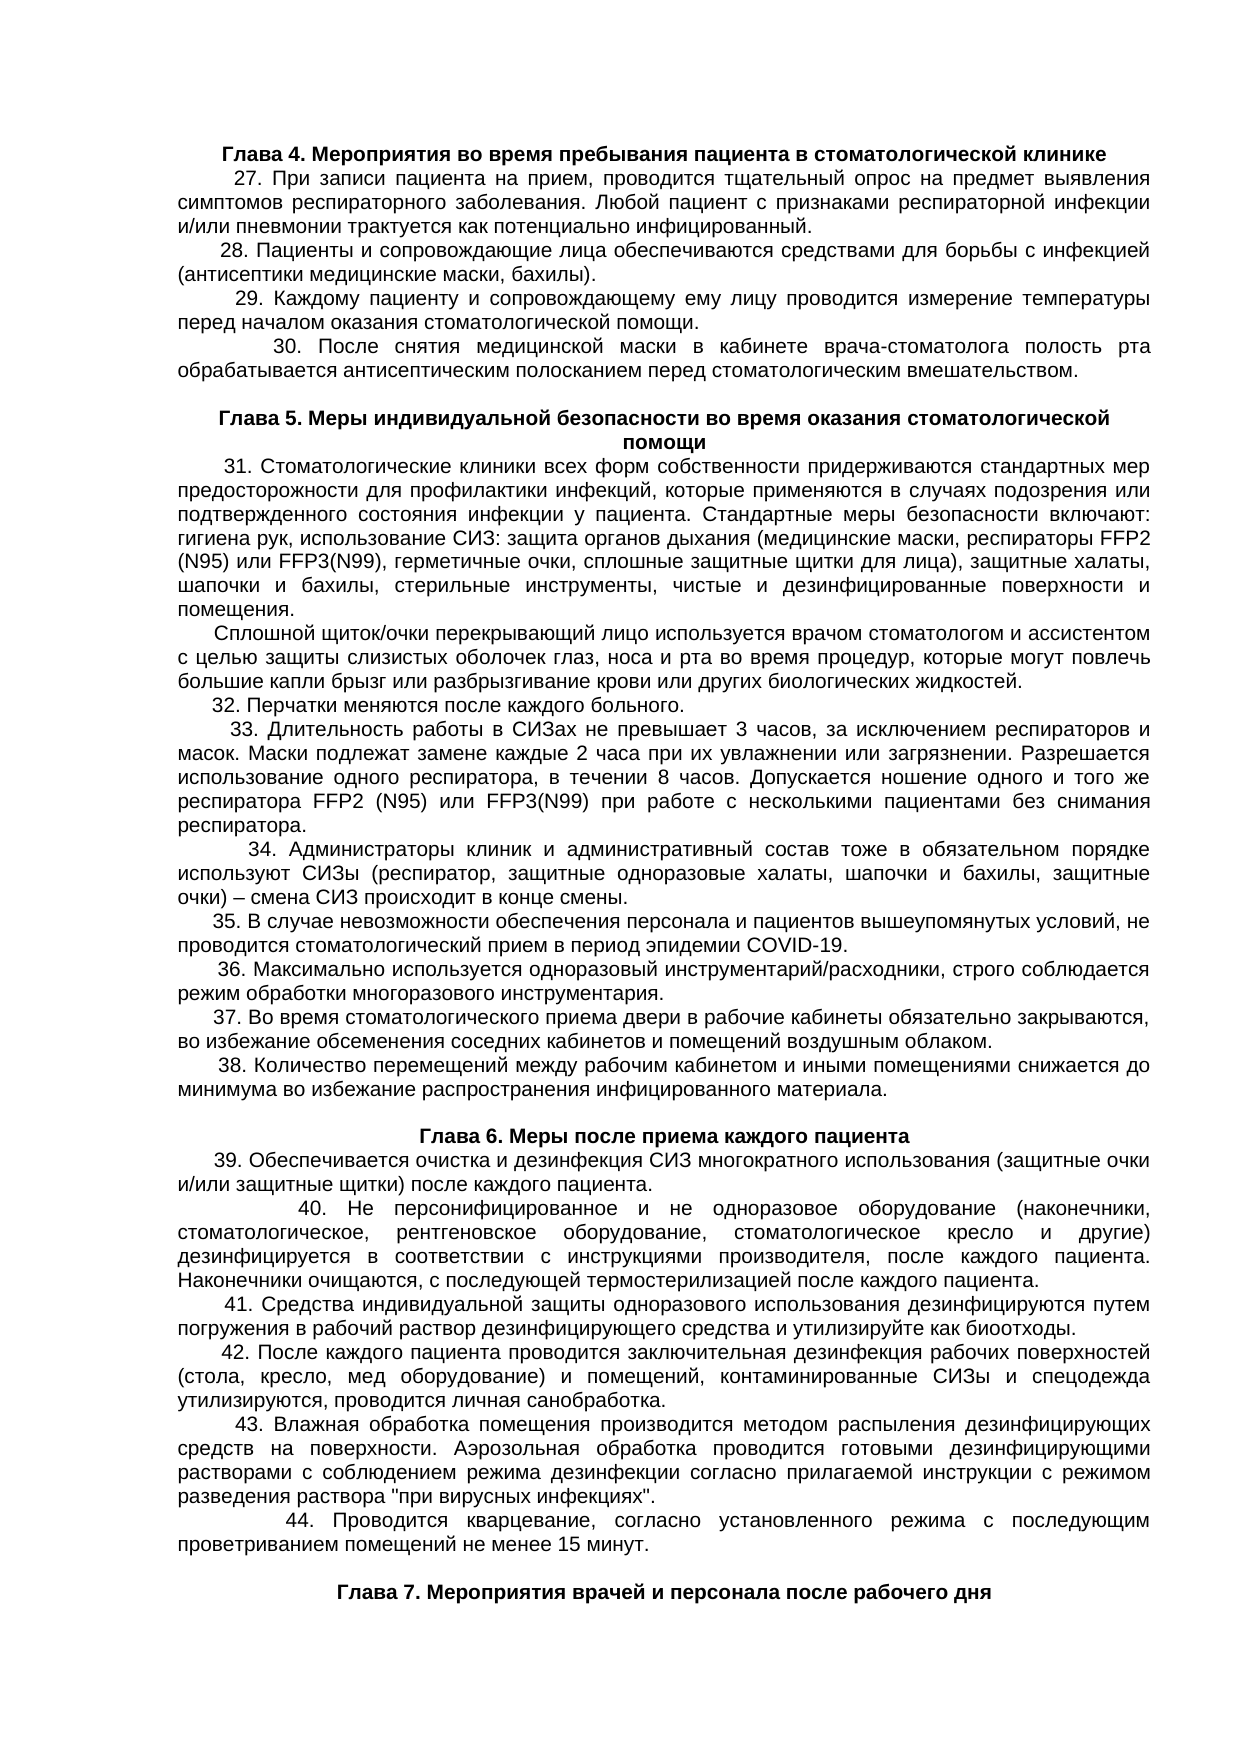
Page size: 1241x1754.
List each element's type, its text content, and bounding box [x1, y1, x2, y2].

text 42. После каждого пациента проводится заключительная дезинфекция рабочих поверхностей (стола, кресло, мед оборудование) и помещений, контаминированные СИЗы и спецодежда утилизируются, проводится личная санобработка. [177, 1340, 1152, 1412]
text 36. Максимально используется одноразовый инструментарий/расходники, строго соблюдается режим обработки многоразового инструментария. [177, 957, 1152, 1004]
text 44. Проводится кварцевание, согласно установленного режима с последующим проветриванием помещений не менее 15 минут. [177, 1508, 1152, 1556]
text 43. Влажная обработка помещения производится методом распыления дезинфицирующих средств на поверхности. Аэрозольная обработка проводится готовыми дезинфицирующими растворами с соблюдением режима дезинфекции согласно прилагаемой инструкции с режимом разведения раствора "при вирусных инфекциях". [177, 1412, 1152, 1508]
text 40. Не персонифицированное и не одноразовое оборудование (наконечники, стоматологическое, рентгеновское оборудование, стоматологическое кресло и другие) дезинфицируется в соответствии с инструкциями производителя, после каждого пациента. Наконечники очищаются, с последующей термостерилизацией после каждого пациента. [177, 1196, 1152, 1292]
text 37. Во время стоматологического приема двери в рабочие кабинеты обязательно закрываются, во избежание обсеменения соседних кабинетов и помещений воздушным облаком. [177, 1004, 1152, 1052]
text 33. Длительность работы в СИЗах не превышает 3 часов, за исключением респираторов и масок. Маски подлежат замене каждые 2 часа при их увлажнении или загрязнении. Разрешается использование одного респиратора, в течении 8 часов. Допускается ношение одного и того же респиратора FFP2 (N95) или FFP3(N99) при работе с несколькими пациентами без снимания респиратора. [177, 717, 1152, 837]
text 35. В случае невозможности обеспечения персонала и пациентов вышеупомянутых условий, не проводится стоматологический прием в период эпидемии COVID-19. [177, 909, 1152, 957]
text Сплошной щиток/очки перекрывающий лицо используется врачом стоматологом и ассистентом с целью защиты слизистых оболочек глаз, носа и рта во время процедур, которые могут повлечь большие капли брызг или разбрызгивание крови или других биологических жидкостей. [177, 621, 1152, 693]
text Глава 5. Меры индивидуальной безопасности во время оказания стоматологической помощи [177, 406, 1152, 453]
text 34. Администраторы клиник и административный состав тоже в обязательном порядке используют СИЗы (респиратор, защитные одноразовые халаты, шапочки и бахилы, защитные очки) – смена СИЗ происходит в конце смены. [177, 837, 1152, 909]
text 27. При записи пациента на прием, проводится тщательный опрос на предмет выявления симптомов респираторного заболевания. Любой пациент с признаками респираторной инфекции и/или пневмонии трактуется как потенциально инфицированный. [177, 166, 1152, 238]
text Глава 4. Мероприятия во время пребывания пациента в стоматологической клинике [177, 142, 1152, 166]
text 31. Стоматологические клиники всех форм собственности придерживаются стандартных мер предосторожности для профилактики инфекций, которые применяются в случаях подозрения или подтвержденного состояния инфекции у пациента. Стандартные меры безопасности включают: гигиена рук, использование СИЗ: защита органов дыхания (медицинские маски, респираторы FFP2 (N95) или FFP3(N99), герметичные очки, сплошные защитные щитки для лица), защитные халаты, шапочки и бахилы, стерильные инструменты, чистые и дезинфицированные поверхности и помещения. [177, 453, 1152, 621]
text Глава 7. Мероприятия врачей и персонала после рабочего дня [177, 1579, 1152, 1603]
text 39. Обеспечивается очистка и дезинфекция СИЗ многократного использования (защитные очки и/или защитные щитки) после каждого пациента. [177, 1148, 1152, 1196]
text 32. Перчатки меняются после каждого больного. [177, 693, 1152, 717]
text 28. Пациенты и сопровождающие лица обеспечиваются средствами для борьбы с инфекцией (антисептики медицинские маски, бахилы). [177, 238, 1152, 286]
text 30. После снятия медицинской маски в кабинете врача-стоматолога полость рта обрабатывается антисептическим полосканием перед стоматологическим вмешательством. [177, 334, 1152, 382]
text 29. Каждому пациенту и сопровождающему ему лицу проводится измерение температуры перед началом оказания стоматологической помощи. [177, 286, 1152, 334]
text Глава 6. Меры после приема каждого пациента [177, 1124, 1152, 1148]
text 41. Средства индивидуальной защиты одноразового использования дезинфицируются путем погружения в рабочий раствор дезинфицирующего средства и утилизируйте как биоотходы. [177, 1292, 1152, 1340]
text 38. Количество перемещений между рабочим кабинетом и иными помещениями снижается до минимума во избежание распространения инфицированного материала. [177, 1052, 1152, 1100]
